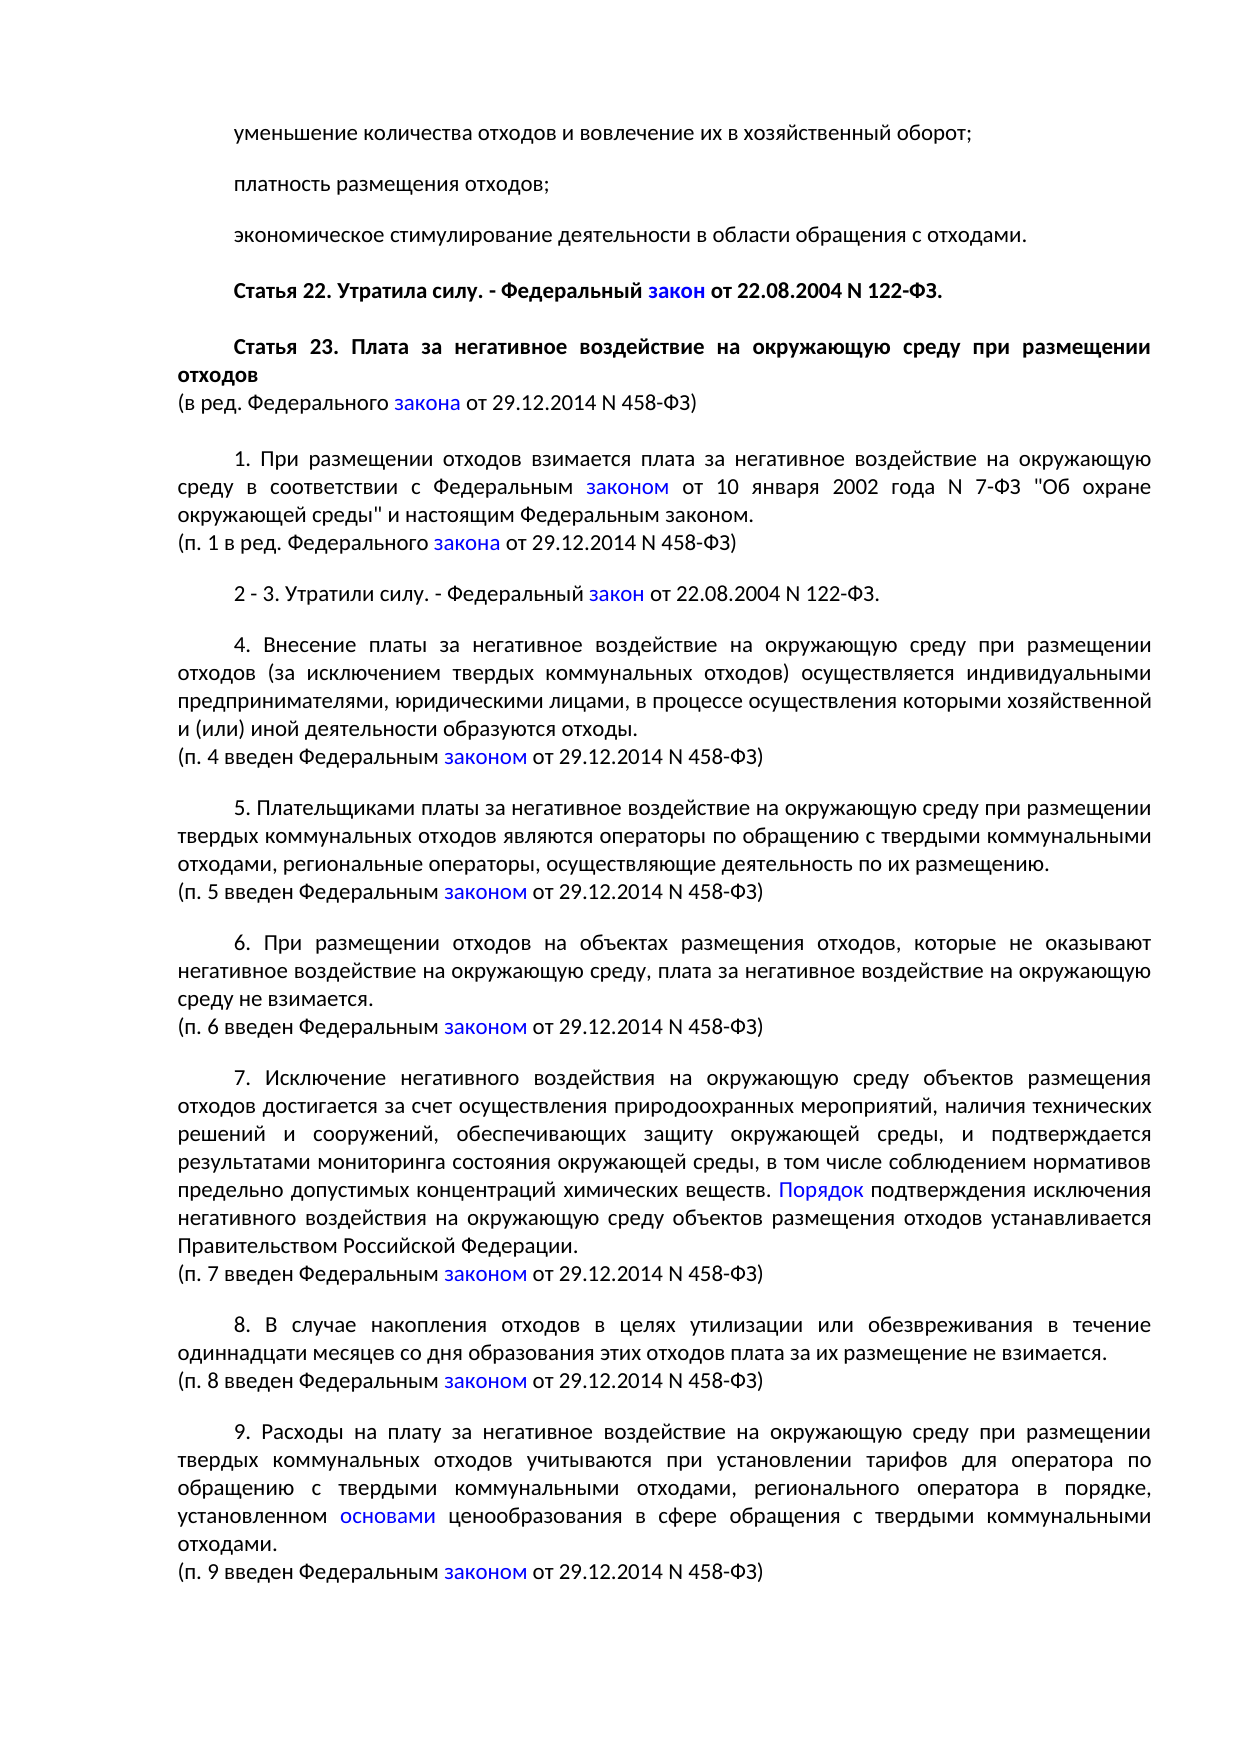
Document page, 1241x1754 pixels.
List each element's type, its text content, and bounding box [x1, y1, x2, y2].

text (п. 8 введен Федеральным законом от 29.12.2014 N 458-ФЗ) [177, 1366, 1152, 1394]
text (п. 4 введен Федеральным законом от 29.12.2014 N 458-ФЗ) [177, 742, 1152, 770]
text 6. При размещении отходов на объектах размещения отходов, которые не оказывают негативное воздействие на окружающую среду, плата за негативное воздействие на окружающую среду не взимается. [177, 928, 1152, 1012]
text уменьшение количества отходов и вовлечение их в хозяйственный оборот; [177, 118, 1152, 146]
text 9. Расходы на плату за негативное воздействие на окружающую среду при размещении твердых коммунальных отходов учитываются при установлении тарифов для оператора по обращению с твердыми коммунальными отходами, регионального оператора в порядке, установленном основами ценообразования в сфере обращения с твердыми коммунальными отходами. [177, 1417, 1152, 1557]
title Статья 23. Плата за негативное воздействие на окружающую среду при размещении отходов [177, 332, 1152, 388]
text (п. 7 введен Федеральным законом от 29.12.2014 N 458-ФЗ) [177, 1259, 1152, 1287]
text 4. Внесение платы за негативное воздействие на окружающую среду при размещении отходов (за исключением твердых коммунальных отходов) осуществляется индивидуальными предпринимателями, юридическими лицами, в процессе осуществления которыми хозяйственной и (или) иной деятельности образуются отходы. [177, 630, 1152, 742]
text платность размещения отходов; [177, 169, 1152, 197]
title Статья 22. Утратила силу. - Федеральный закон от 22.08.2004 N 122-ФЗ. [177, 276, 1152, 304]
text 5. Плательщиками платы за негативное воздействие на окружающую среду при размещении твердых коммунальных отходов являются операторы по обращению с твердыми коммунальными отходами, региональные операторы, осуществляющие деятельность по их размещению. [177, 793, 1152, 877]
text (п. 9 введен Федеральным законом от 29.12.2014 N 458-ФЗ) [177, 1557, 1152, 1585]
text 2 - 3. Утратили силу. - Федеральный закон от 22.08.2004 N 122-ФЗ. [177, 579, 1152, 607]
text 7. Исключение негативного воздействия на окружающую среду объектов размещения отходов достигается за счет осуществления природоохранных мероприятий, наличия технических решений и сооружений, обеспечивающих защиту окружающей среды, и подтверждается результатами мониторинга состояния окружающей среды, в том числе соблюдением нормативов предельно допустимых концентраций химических веществ. Порядок подтверждения исключения негативного воздействия на окружающую среду объектов размещения отходов устанавливается Правительством Российской Федерации. [177, 1063, 1152, 1259]
text (в ред. Федерального закона от 29.12.2014 N 458-ФЗ) [177, 388, 1152, 416]
text (п. 5 введен Федеральным законом от 29.12.2014 N 458-ФЗ) [177, 877, 1152, 905]
text 8. В случае накопления отходов в целях утилизации или обезвреживания в течение одиннадцати месяцев со дня образования этих отходов плата за их размещение не взимается. [177, 1310, 1152, 1366]
text (п. 6 введен Федеральным законом от 29.12.2014 N 458-ФЗ) [177, 1012, 1152, 1040]
text (п. 1 в ред. Федерального закона от 29.12.2014 N 458-ФЗ) [177, 528, 1152, 556]
text 1. При размещении отходов взимается плата за негативное воздействие на окружающую среду в соответствии с Федеральным законом от 10 января 2002 года N 7-ФЗ "Об охране окружающей среды" и настоящим Федеральным законом. [177, 444, 1152, 528]
text экономическое стимулирование деятельности в области обращения с отходами. [177, 220, 1152, 248]
